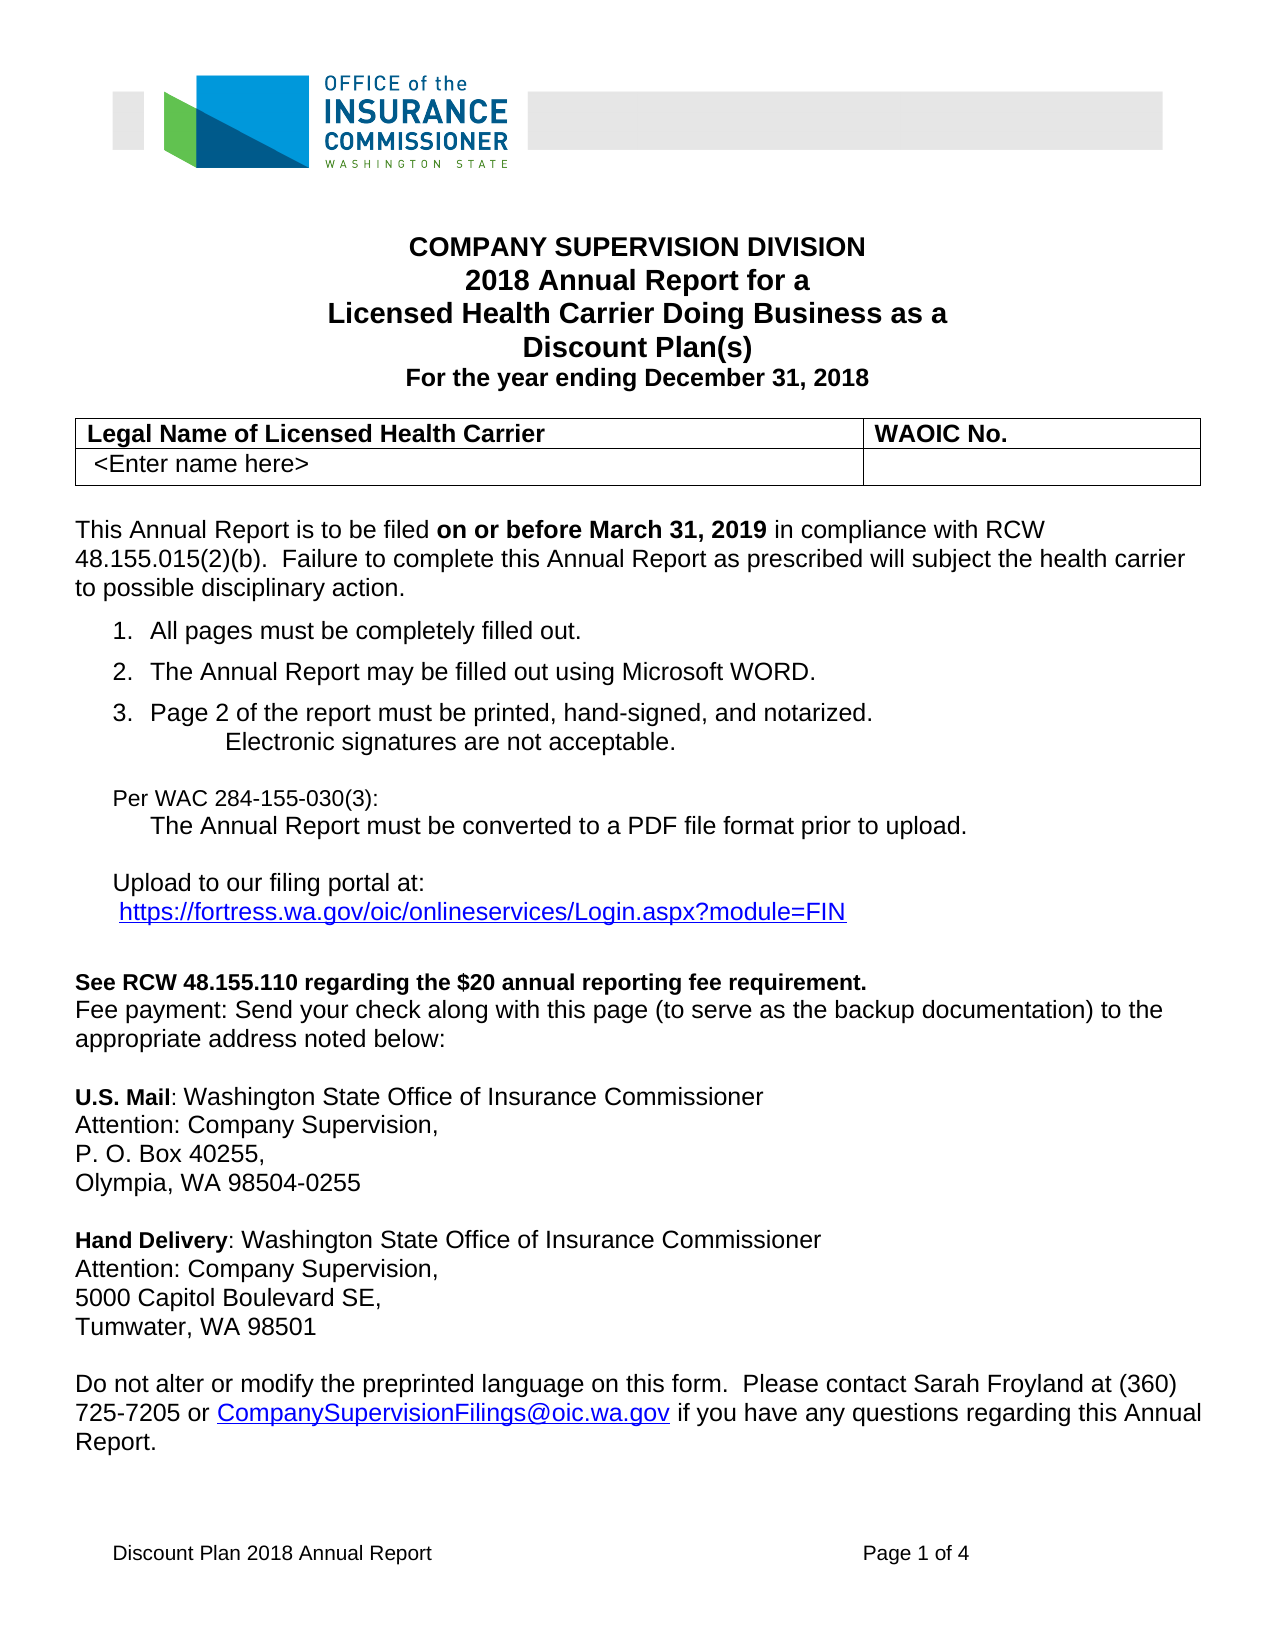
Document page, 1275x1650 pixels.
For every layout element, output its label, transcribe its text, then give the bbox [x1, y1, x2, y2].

text Discount Plan(s) [75, 329, 1200, 363]
text 2018 Annual Report for a [75, 262, 1200, 296]
text Tumwater, WA 98501 [75, 1312, 1200, 1340]
text Attention: Company Supervision, [75, 1254, 1200, 1283]
table_cell [864, 449, 1200, 485]
text COMPANY SUPERVISION DIVISION [75, 231, 1200, 262]
text P. O. Box 40255, [75, 1139, 1200, 1168]
picture [112, 75, 301, 169]
list Page 2 of the report must be printed, hand-signed, and notarized. [112, 698, 1200, 727]
text See RCW 48.155.110 regarding the $20 annual reporting fee requirement. [75, 969, 1200, 995]
picture [310, 75, 1163, 169]
text Attention: Company Supervision, [75, 1110, 1200, 1139]
text Hand Delivery: Washington State Office of Insurance Commissioner [75, 1225, 1200, 1254]
text For the year ending December 31, 2018 [75, 363, 1200, 392]
table_cell <Enter name here> [76, 449, 863, 485]
text Fee payment: Send your check along with this page (to serve as the backup documentation) to the appropriate address noted below: [75, 995, 1200, 1053]
text 5000 Capitol Boulevard SE, [75, 1283, 1200, 1312]
table_header Legal Name of Licensed Health Carrier [76, 419, 863, 448]
text Upload to our filing portal at: [75, 868, 1200, 897]
table_header WAOIC No. [864, 419, 1200, 448]
list Electronic signatures are not acceptable. [150, 727, 1200, 756]
text U.S. Mail: Washington State Office of Insurance Commissioner [75, 1082, 1200, 1110]
text https://fortress.wa.gov/oic/onlineservices/Login.aspx?module=FIN [75, 897, 1200, 926]
text The Annual Report must be converted to a PDF file format prior to upload. [150, 811, 1200, 840]
text This Annual Report is to be filed on or before March 31, 2019 in compliance with RCW 48.155.015(2)(b). Failure to complete this Annual Report as prescribed will subject the health carrier to possible disciplinary action. [75, 515, 1204, 601]
text Per WAC 284-155-030(3): [112, 784, 1200, 811]
list The Annual Report may be filled out using Microsoft WORD. [112, 657, 1200, 686]
text Olympia, WA 98504-0255 [75, 1168, 1200, 1197]
text Licensed Health Carrier Doing Business as a [75, 296, 1200, 329]
list All pages must be completely filled out. [112, 616, 1200, 644]
text Do not alter or modify the preprinted language on this form. Please contact Sarah Froyland at (360) 725-7205 or CompanySupervisionFilings@oic.wa.gov if you have any questions regarding this Annual Report. [75, 1369, 1204, 1455]
